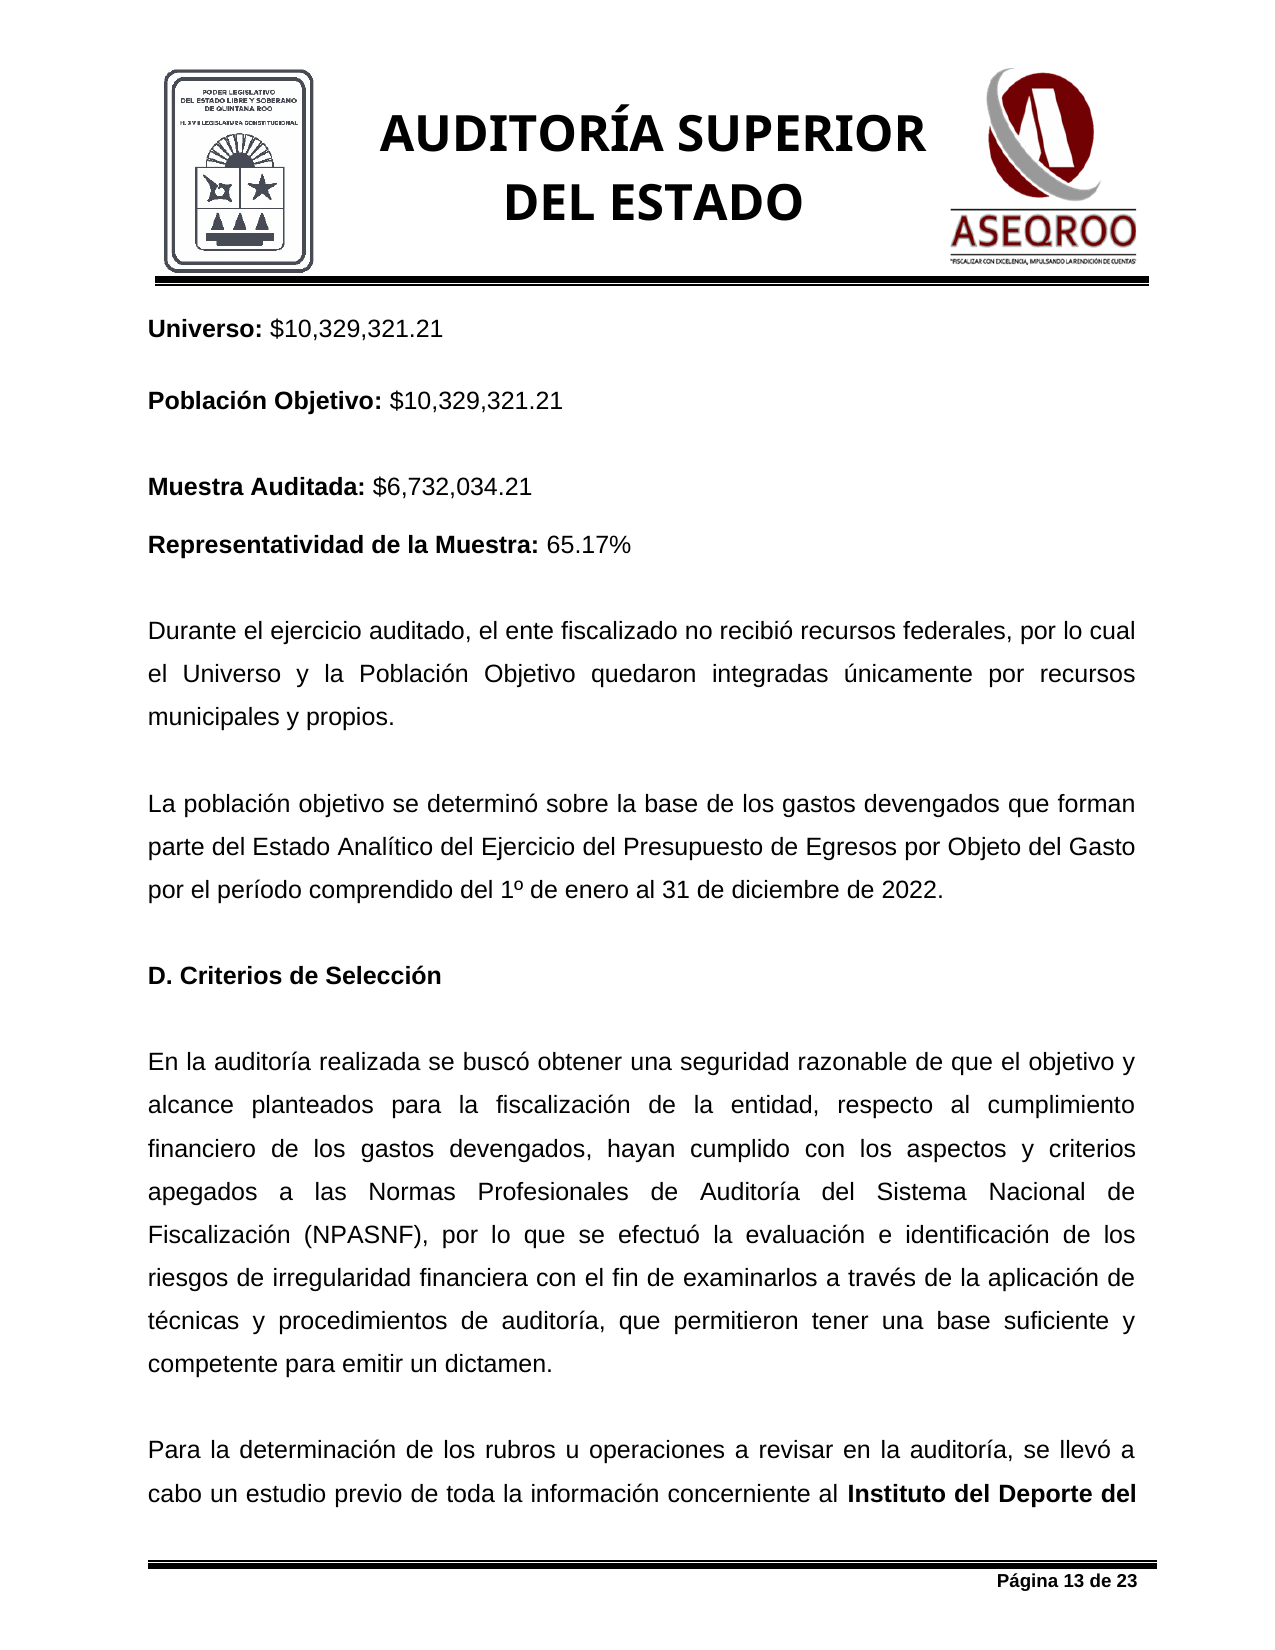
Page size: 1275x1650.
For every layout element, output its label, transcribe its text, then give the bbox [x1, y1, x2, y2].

text Durante el ejercicio auditado, el ente fiscalizado no recibió recursos federales, por lo cual el Universo y la Población Objetivo quedaron integradas únicamente por recursos municipales y propios. [148, 616, 1137, 731]
text La población objetivo se determinó sobre la base de los gastos devengados que forman parte del Estado Analítico del Ejercicio del Presupuesto de Egresos por Objeto del Gasto por el período comprendido del 1º de enero al 31 de diciembre de 2022. [148, 789, 1137, 904]
text Muestra Auditada: $6,732,034.21 [148, 472, 1157, 501]
text En la auditoría realizada se buscó obtener una seguridad razonable de que el objetivo y alcance planteados para la fiscalización de la entidad, respecto al cumplimiento financiero de los gastos devengados, hayan cumplido con los aspectos y criterios apegados a las Normas Profesionales de Auditoría del Sistema Nacional de Fiscalización (NPASNF), por lo que se efectuó la evaluación e identificación de los riesgos de irregularidad financiera con el fin de examinarlos a través de la aplicación de técnicas y procedimientos de auditoría, que permitieron tener una base suficiente y competente para emitir un dictamen. [148, 1047, 1137, 1378]
text Población Objetivo: $10,329,321.21 [148, 386, 1157, 415]
text Representatividad de la Muestra: 65.17% [148, 530, 1157, 559]
text Universo: $10,329,321.21 [148, 314, 1157, 343]
text D. Criterios de Selección [148, 961, 1137, 990]
picture [950, 68, 1137, 265]
picture [162, 68, 314, 273]
